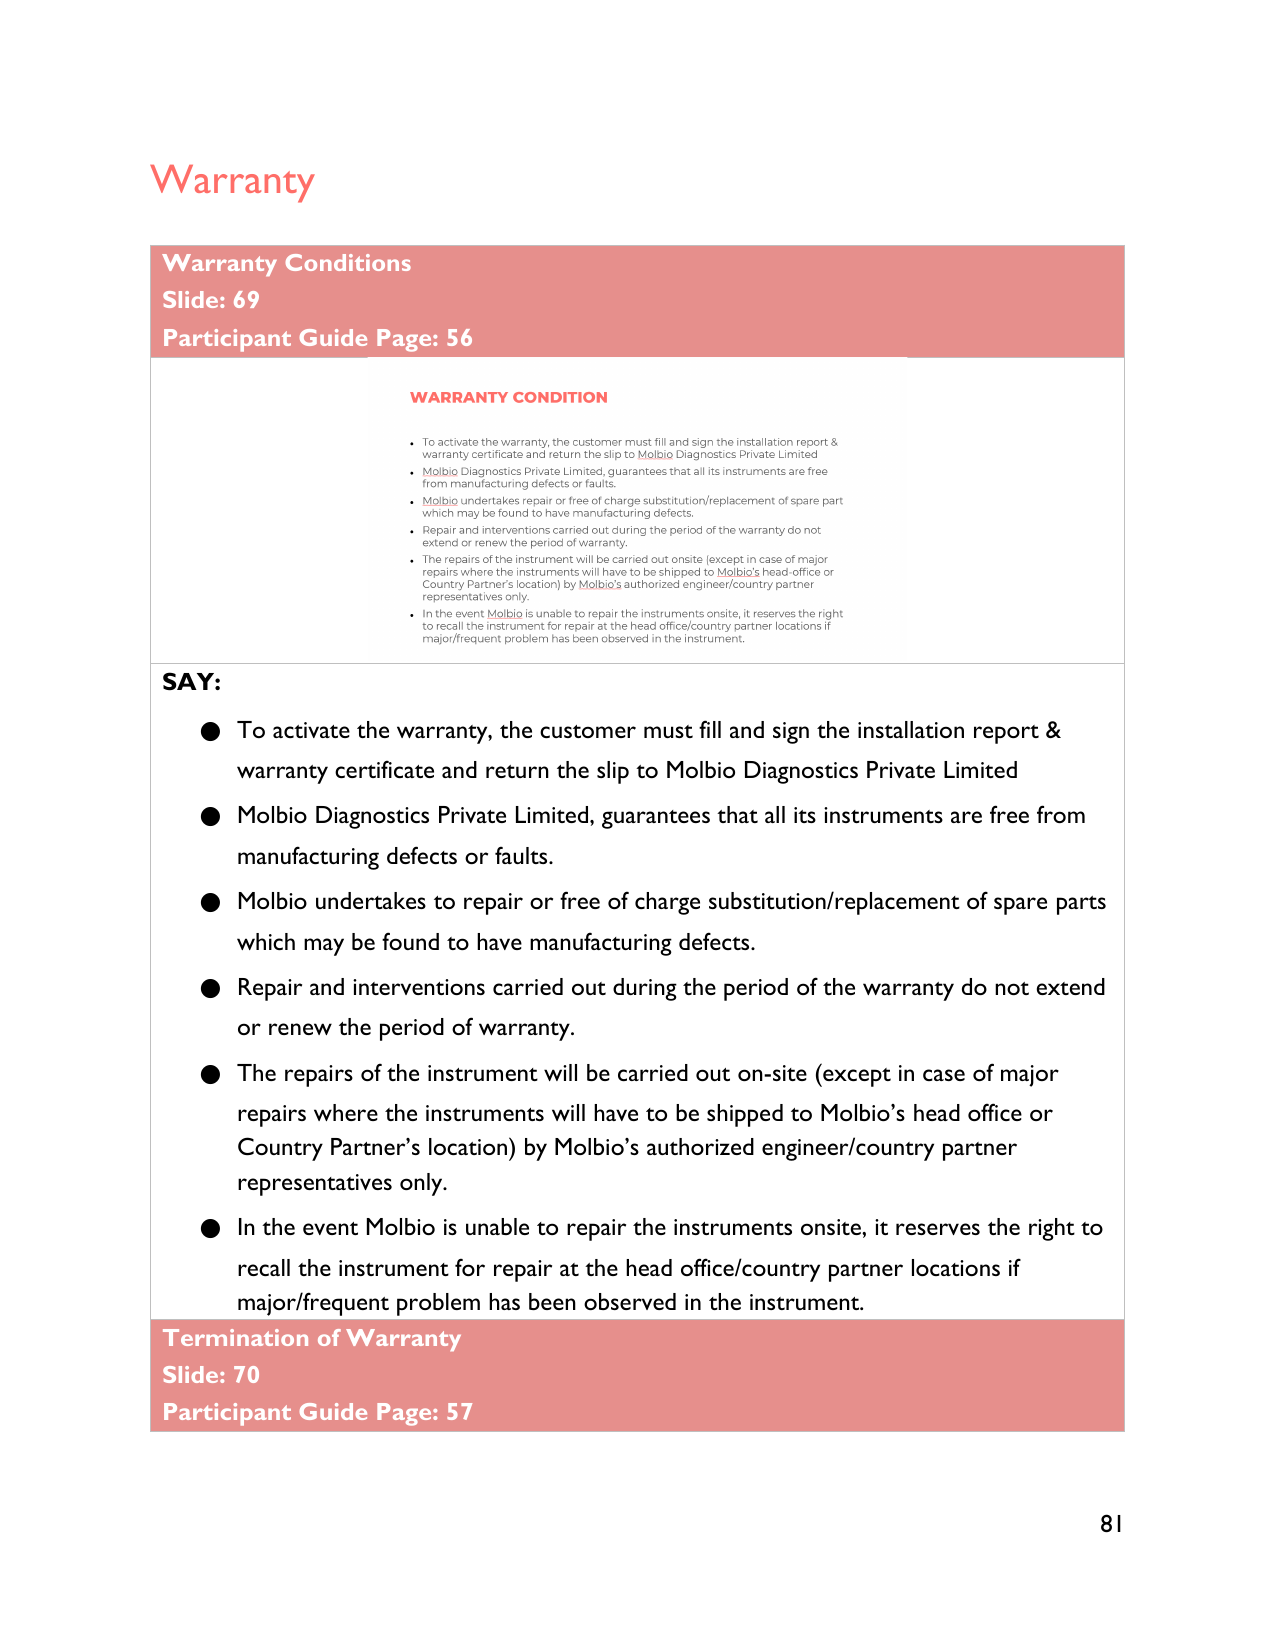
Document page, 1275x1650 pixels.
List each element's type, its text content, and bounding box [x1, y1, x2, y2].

subtitle Warranty [150, 150, 1125, 207]
table_cell SAY: To activate the warranty, the customer must fill and sign the installation report & warranty certificate and return the slip to Molbio Diagnostics Private Limited Molbio Diagnostics Private Limited, guarantees that all its instruments are free from manufacturing defects or faults. Molbio undertakes to repair or free of charge substitution/replacement of spare parts which may be found to have manufacturing defects. Repair and interventions carried out during the period of the warranty do not extend or renew the period of warranty. The repairs of the instrument will be carried out on-site (except in case of major repairs where the instruments will have to be shipped to Molbio’s head office or Country Partner’s location) by Molbio’s authorized engineer/country partner representatives only. In the event Molbio is unable to repair the instruments onsite, it reserves the right to recall the instrument for repair at the head office/country partner locations if major/frequent problem has been observed in the instrument. [151, 664, 1124, 1319]
picture [367, 357, 908, 661]
table_header Warranty Conditions Slide: 69 Participant Guide Page: 56 [151, 246, 1124, 357]
table_cell [151, 358, 1124, 663]
table_cell Termination of Warranty Slide: 70 Participant Guide Page: 57 [151, 1320, 1124, 1431]
